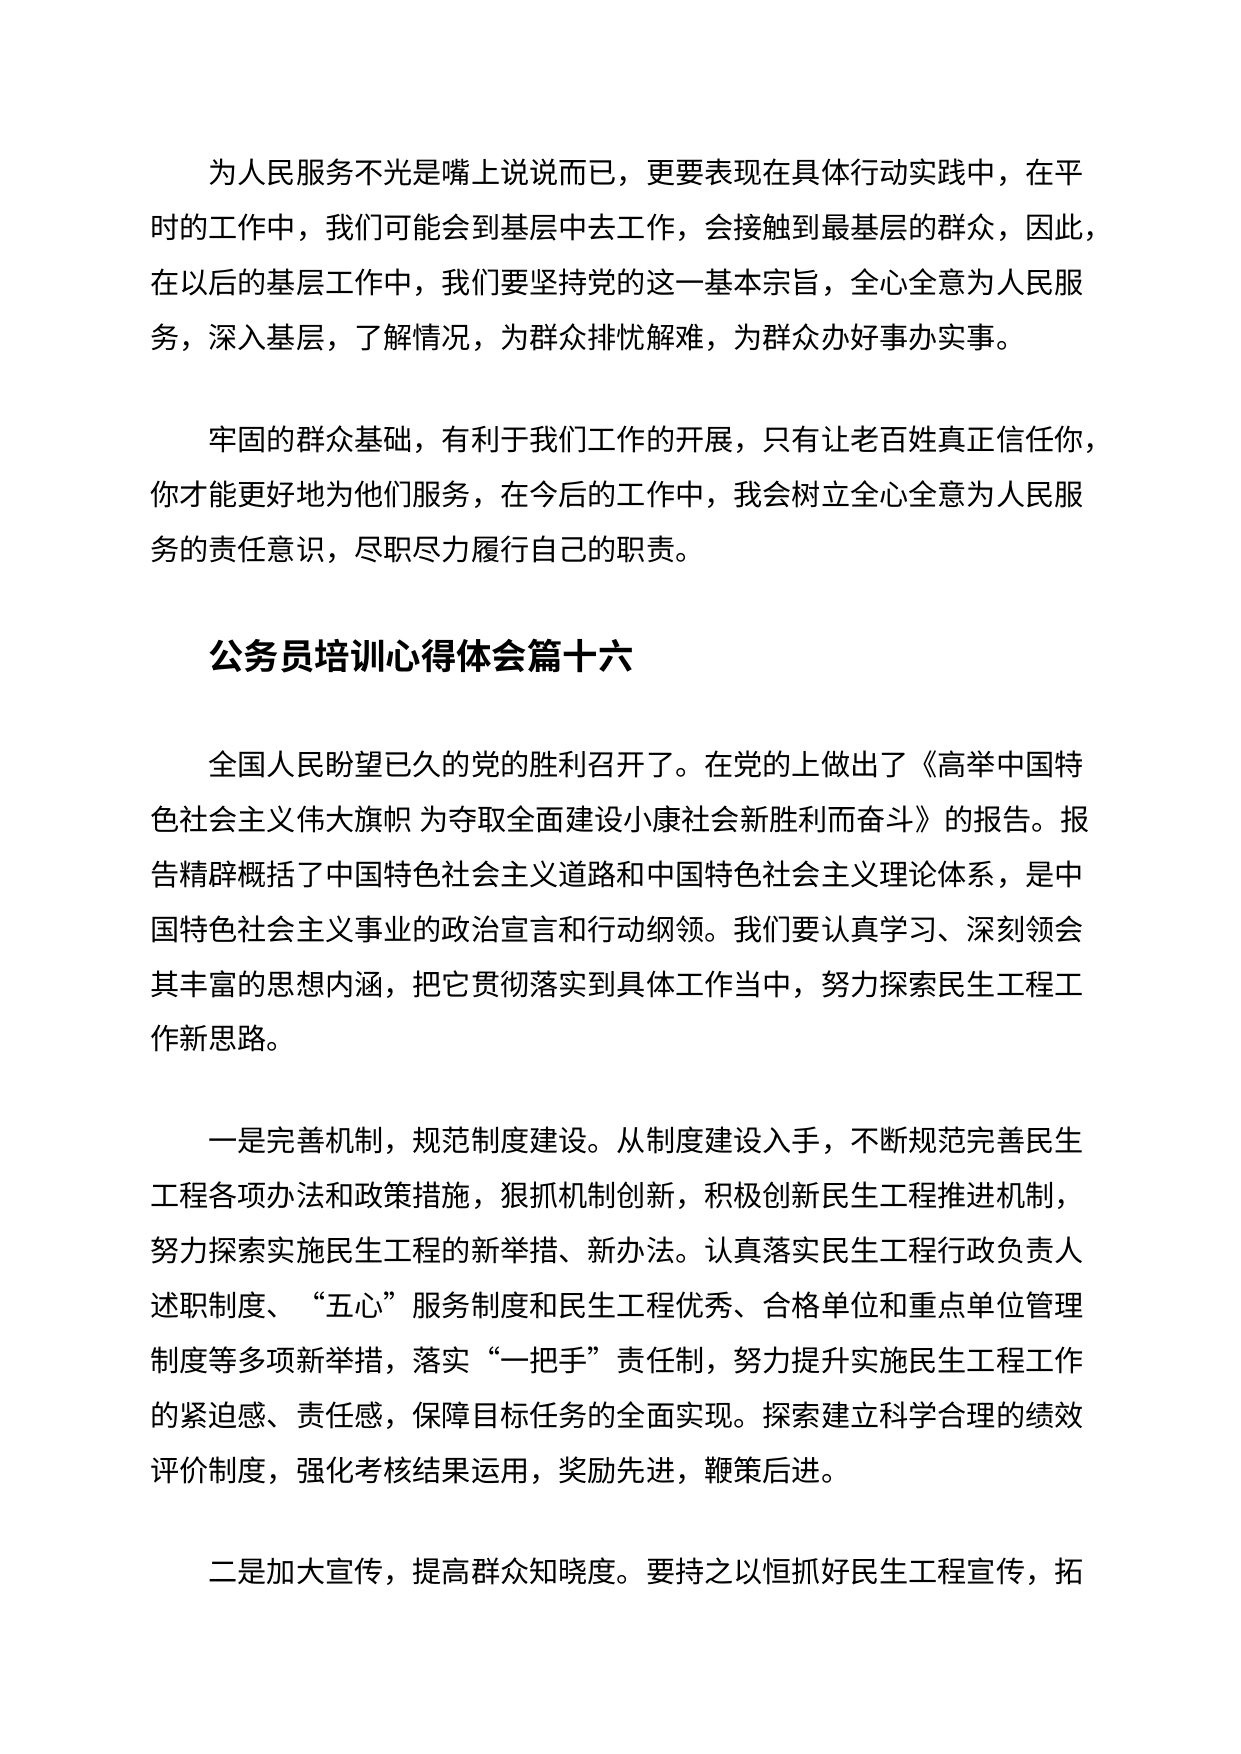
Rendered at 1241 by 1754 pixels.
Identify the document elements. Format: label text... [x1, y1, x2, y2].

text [150, 1549, 1090, 1591]
text 牢固的群众基础，有利于我们工作的开展，只有让老百姓真正信任你，你才能更好地为他们服务，在今后的工作中，我会树立全心全意为人民服务的责任意识，尽职尽力履行自己的职责。 [150, 416, 1090, 568]
text 公务员培训心得体会篇十六 [150, 628, 1090, 679]
text 为人民服务不光是嘴上说说而已，更要表现在具体行动实践中，在平时的工作中，我们可能会到基层中去工作，会接触到最基层的群众，因此，在以后的基层工作中，我们要坚持党的这一基本宗旨，全心全意为人民服务，深入基层，了解情况，为群众排忧解难，为群众办好事办实事。 [150, 150, 1090, 357]
text 一是完善机制，规范制度建设。从制度建设入手，不断规范完善民生工程各项办法和政策措施，狠抓机制创新，积极创新民生工程推进机制，努力探索实施民生工程的新举措、新办法。认真落实民生工程行政负责人述职制度、“五心”服务制度和民生工程优秀、合格单位和重点单位管理制度等多项新举措，落实“一把手”责任制，努力提升实施民生工程工作的紧迫感、责任感，保障目标任务的全面实现。探索建立科学合理的绩效评价制度，强化考核结果运用，奖励先进，鞭策后进。 [150, 1118, 1090, 1489]
text 全国人民盼望已久的党的胜利召开了。在党的上做出了《高举中国特色社会主义伟大旗帜 为夺取全面建设小康社会新胜利而奋斗》的报告。报告精辟概括了中国特色社会主义道路和中国特色社会主义理论体系，是中国特色社会主义事业的政治宣言和行动纲领。我们要认真学习、深刻领会其丰富的思想内涵，把它贯彻落实到具体工作当中，努力探索民生工程工作新思路。 [150, 741, 1090, 1058]
